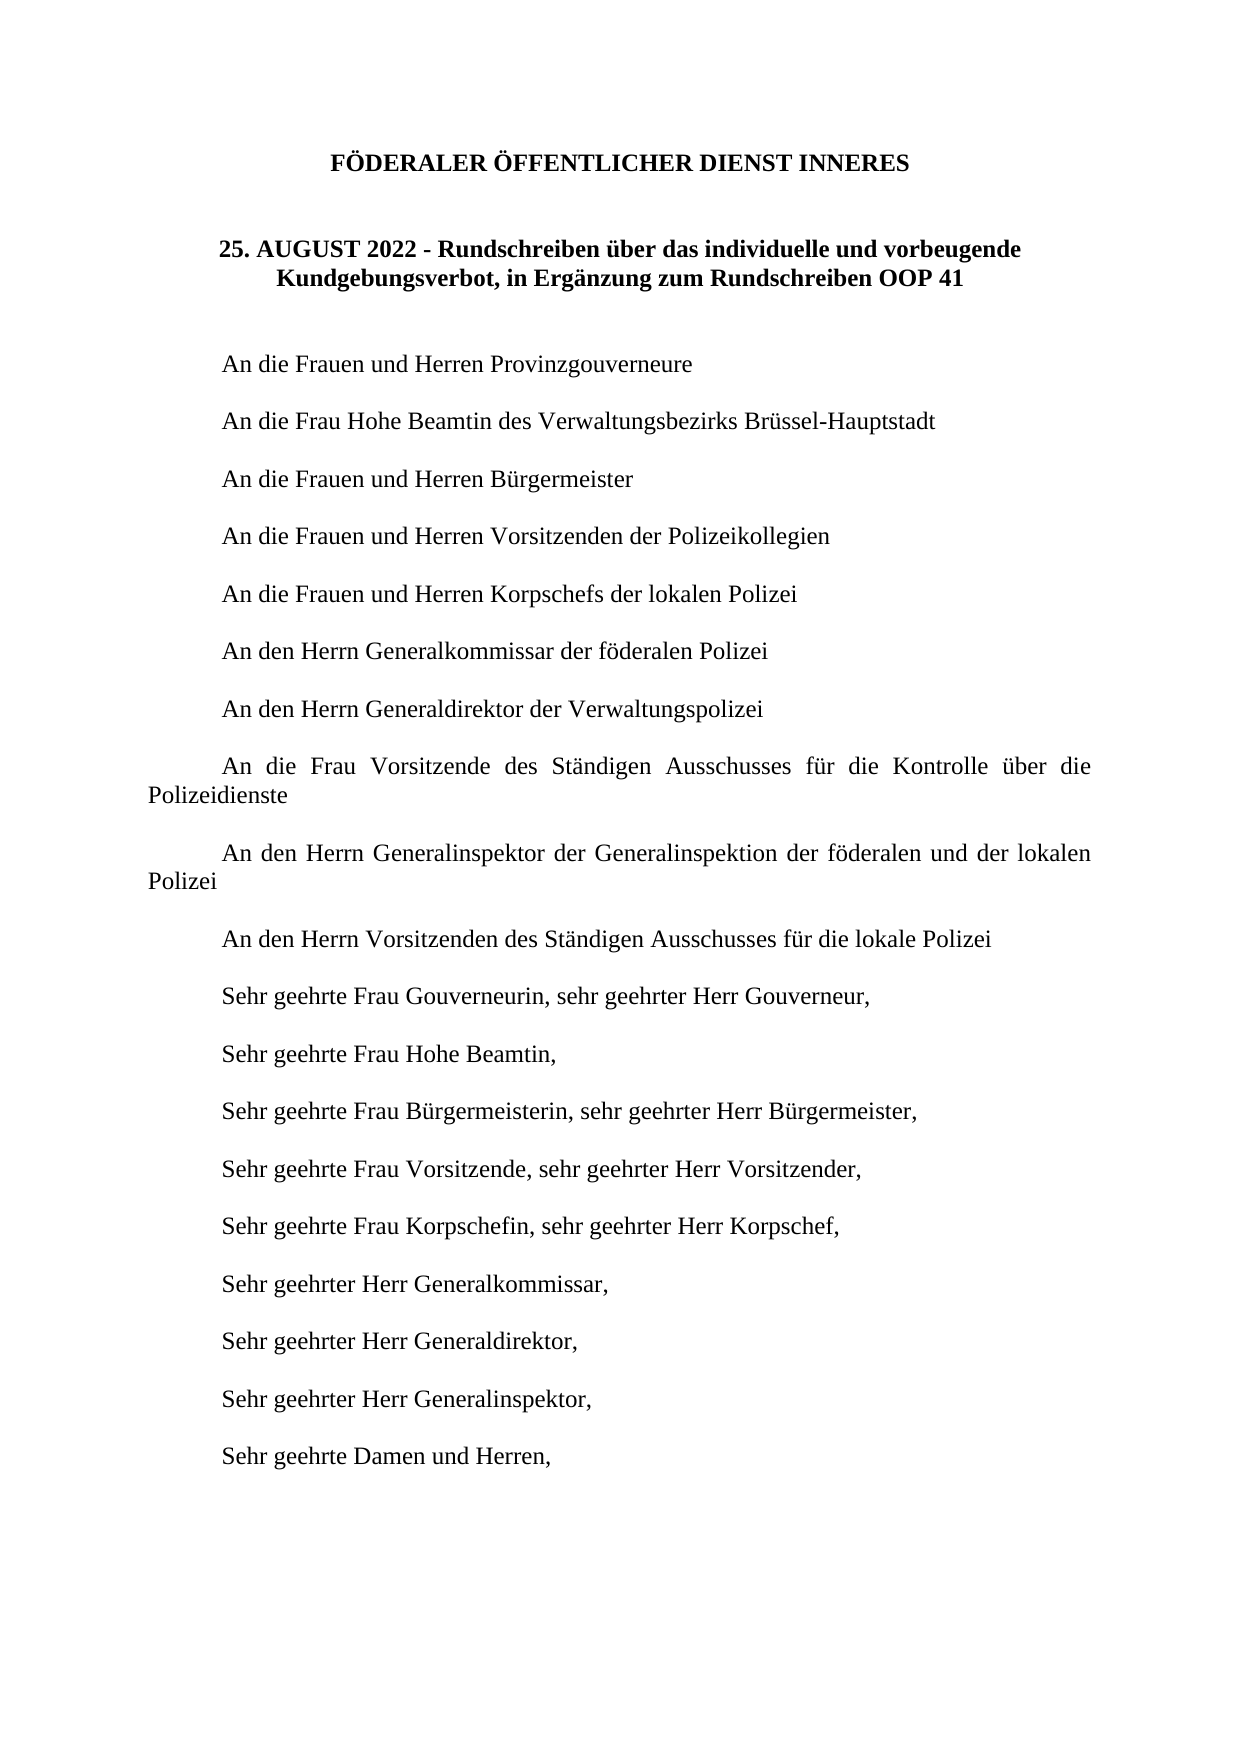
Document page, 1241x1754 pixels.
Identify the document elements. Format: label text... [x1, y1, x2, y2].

text Sehr geehrter Herr Generalkommissar, [148, 1269, 1092, 1298]
text An die Frau Hohe Beamtin des Verwaltungsbezirks Brüssel-Hauptstadt [148, 406, 1092, 435]
text An den Herrn Generaldirektor der Verwaltungspolizei [148, 694, 1092, 723]
text Sehr geehrte Frau Bürgermeisterin, sehr geehrter Herr Bürgermeister, [148, 1096, 1092, 1125]
text Sehr geehrte Frau Hohe Beamtin, [148, 1039, 1092, 1068]
text An den Herrn Generalinspektor der Generalinspektion der föderalen und der lokalen Polizei [148, 838, 1092, 895]
text An den Herrn Generalkommissar der föderalen Polizei [148, 636, 1092, 665]
text Sehr geehrte Frau Vorsitzende, sehr geehrter Herr Vorsitzender, [148, 1154, 1092, 1183]
text An die Frauen und Herren Vorsitzenden der Polizeikollegien [148, 521, 1092, 550]
text 25. AUGUST 2022 - Rundschreiben über das individuelle und vorbeugende Kundgebungsverbot, in Ergänzung zum Rundschreiben OOP 41 [148, 234, 1092, 291]
text Sehr geehrter Herr Generalinspektor, [148, 1384, 1092, 1413]
text Sehr geehrter Herr Generaldirektor, [148, 1326, 1092, 1355]
text Sehr geehrte Damen und Herren, [148, 1441, 1092, 1470]
text Sehr geehrte Frau Gouverneurin, sehr geehrter Herr Gouverneur, [148, 981, 1092, 1010]
text An die Frau Vorsitzende des Ständigen Ausschusses für die Kontrolle über die Polizeidienste [148, 751, 1092, 809]
text An die Frauen und Herren Provinzgouverneure [148, 349, 1092, 378]
text Sehr geehrte Frau Korpschefin, sehr geehrter Herr Korpschef, [148, 1211, 1092, 1240]
text An die Frauen und Herren Bürgermeister [148, 464, 1092, 493]
text An den Herrn Vorsitzenden des Ständigen Ausschusses für die lokale Polizei [148, 924, 1092, 953]
text FÖDERALER ÖFFENTLICHER DIENST INNERES [148, 148, 1092, 176]
text An die Frauen und Herren Korpschefs der lokalen Polizei [148, 579, 1092, 608]
